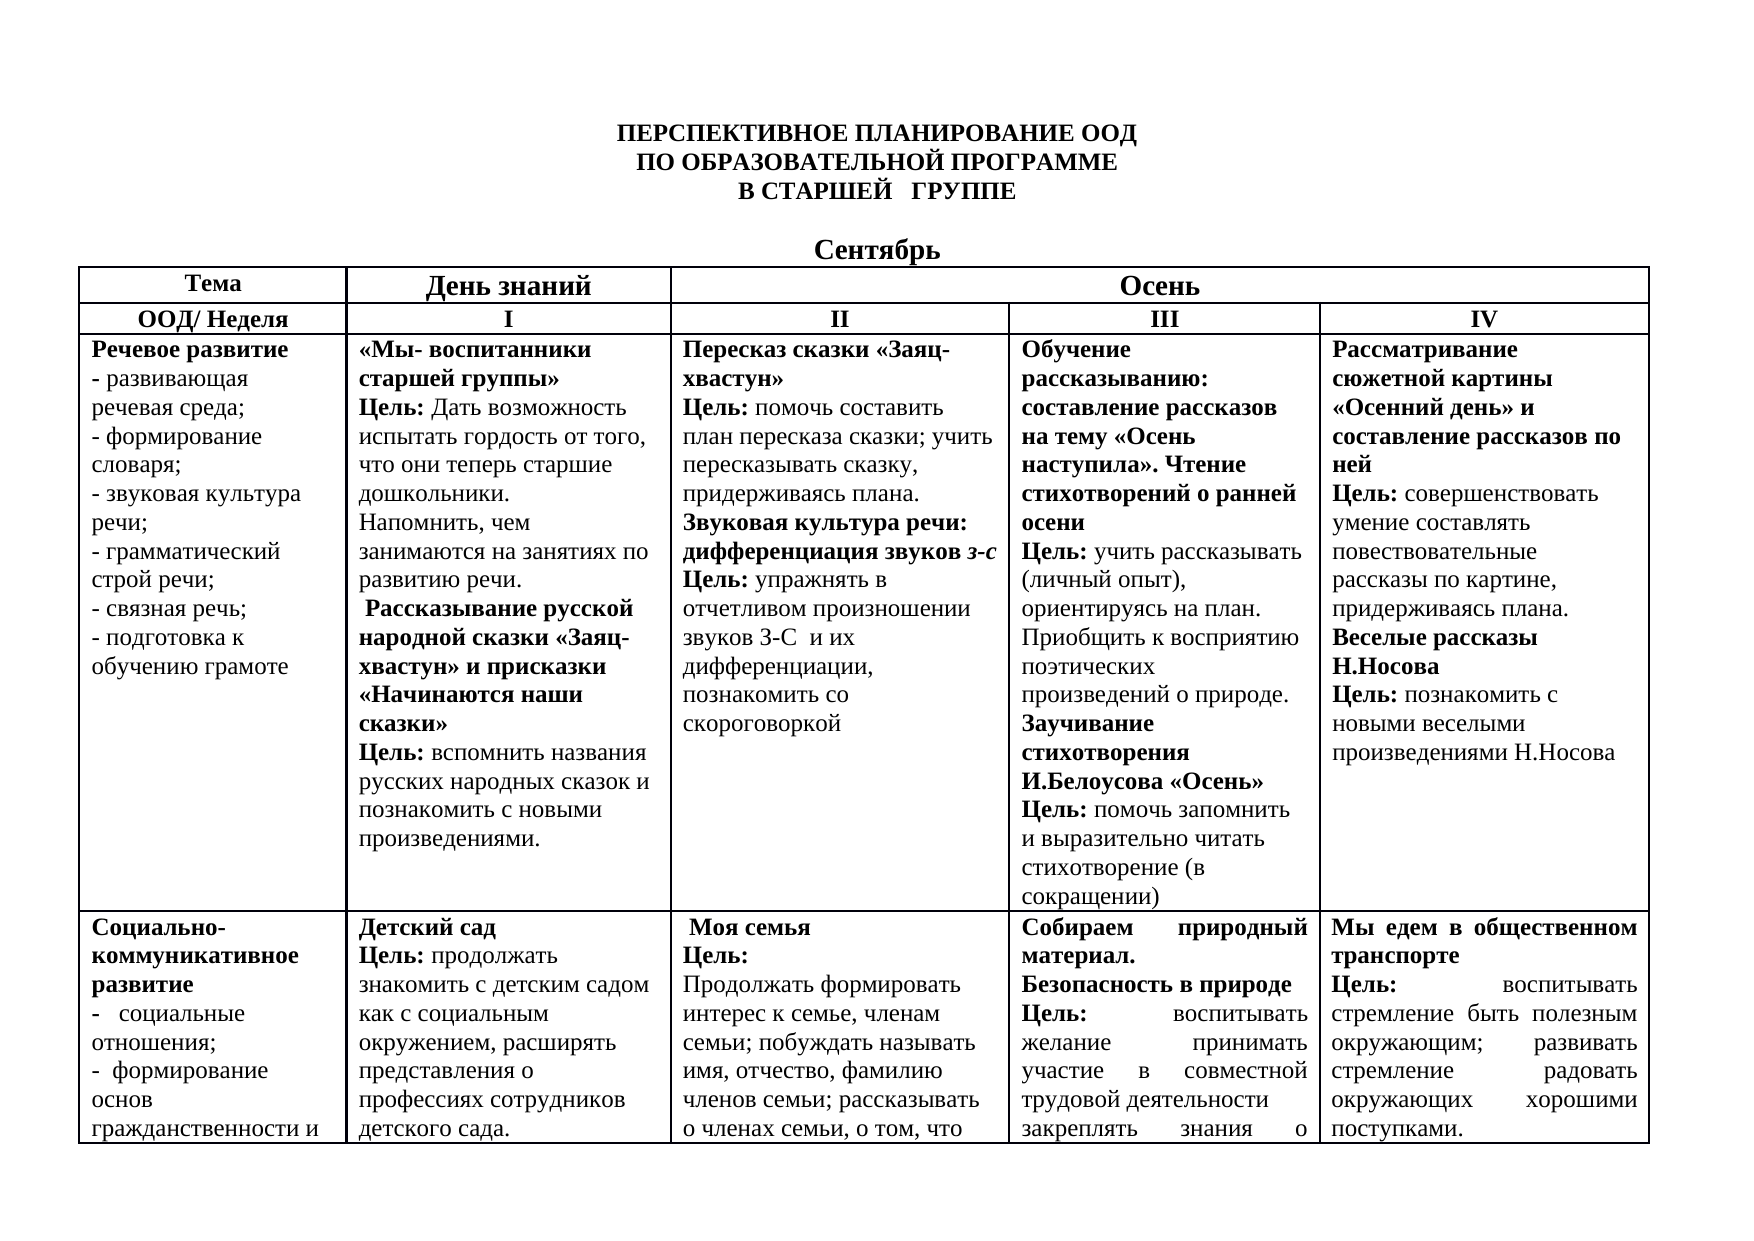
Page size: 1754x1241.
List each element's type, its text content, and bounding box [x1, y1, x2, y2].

table_cell «Мы- воспитанники старшей группы» Цель: Дать возможность испытать гордость от того, что они теперь старшие дошкольники. Напомнить, чем занимаются на занятиях по развитию речи. Рассказывание русской народной сказки «Заяц-хвастун» и присказки «Начинаются наши сказки» Цель: вспомнить названия русских народных сказок и познакомить с новыми произведениями. [348, 335, 670, 909]
table_cell Пересказ сказки «Заяц-хвастун» Цель: помочь составить план пересказа сказки; учить пересказывать сказку, придерживаясь плана. Звуковая культура речи: дифференциация звуков з-с Цель: упражнять в отчетливом произношении звуков З-С и их дифференциации, познакомить со скороговоркой [672, 335, 1008, 909]
text В СТАРШЕЙ ГРУППЕ [118, 176, 1636, 204]
table_header День знаний [348, 268, 670, 302]
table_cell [672, 912, 1008, 1142]
table_cell II [672, 304, 1008, 332]
table_cell III [1010, 304, 1319, 332]
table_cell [348, 912, 670, 1142]
table_cell I [348, 304, 670, 332]
table_cell Обучение рассказыванию: составление рассказов на тему «Осень наступила». Чтение стихотворений о ранней осени Цель: учить рассказывать (личный опыт), ориентируясь на план. Приобщить к восприятию поэтических произведений о природе. Заучивание стихотворения И.Белоусова «Осень» Цель: помочь запомнить и выразительно читать стихотворение (в сокращении) [1010, 335, 1319, 909]
table_header Тема [80, 268, 345, 302]
text Сентябрь [118, 232, 1636, 266]
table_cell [80, 912, 345, 1142]
text ПО ОБРАЗОВАТЕЛЬНОЙ ПРОГРАММЕ [118, 147, 1636, 176]
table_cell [1321, 912, 1648, 1142]
table_cell Речевое развитие - развивающая речевая среда; - формирование словаря; - звуковая культура речи; - грамматический строй речи; - связная речь; - подготовка к обучению грамоте [80, 335, 345, 909]
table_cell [1010, 912, 1319, 1142]
table_cell IV [1321, 304, 1648, 332]
table_cell Рассматривание сюжетной картины «Осенний день» и составление рассказов по ней Цель: совершенствовать умение составлять повествовательные рассказы по картине, придерживаясь плана. Веселые рассказы Н.Носова Цель: познакомить с новыми веселыми произведениями Н.Носова [1321, 335, 1648, 909]
text ПЕРСПЕКТИВНОЕ ПЛАНИРОВАНИЕ ООД [118, 118, 1636, 147]
table_header Осень [672, 268, 1648, 302]
table_cell ООД/ Неделя [80, 304, 345, 332]
